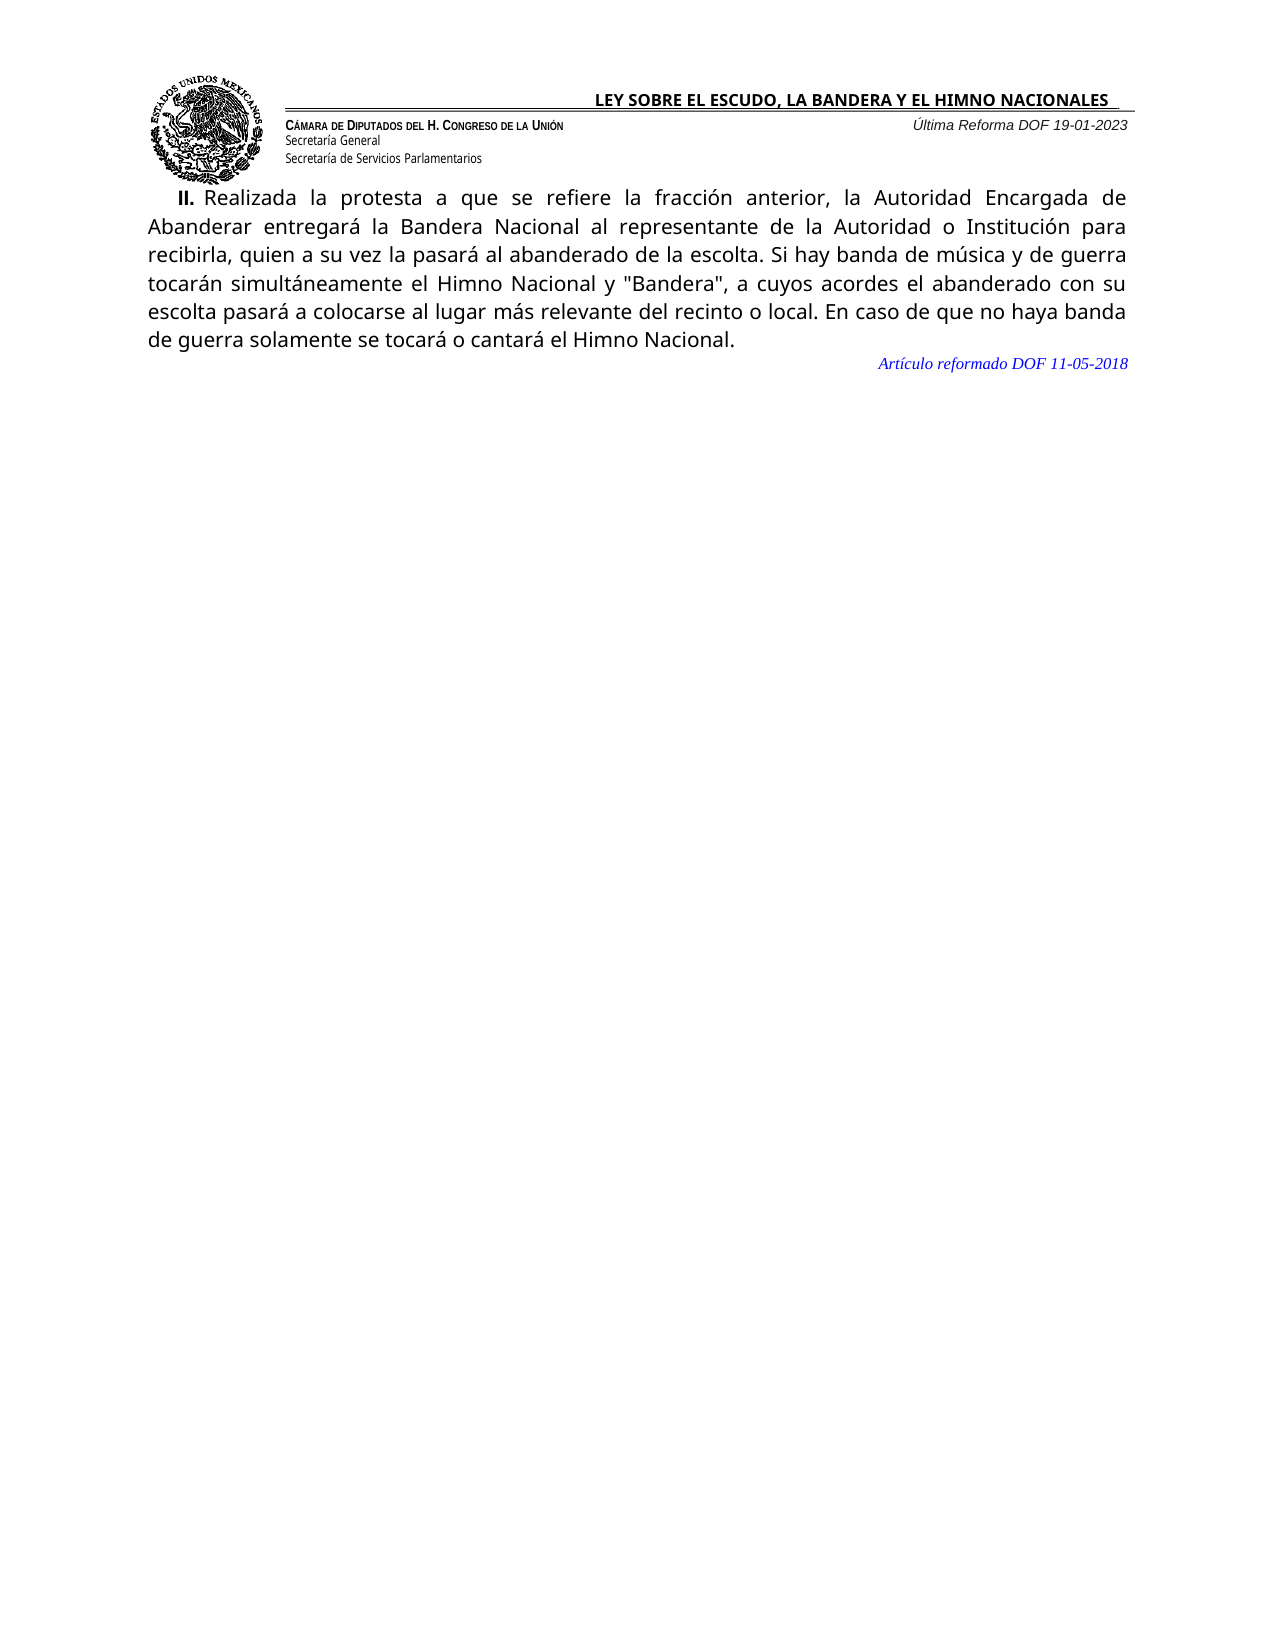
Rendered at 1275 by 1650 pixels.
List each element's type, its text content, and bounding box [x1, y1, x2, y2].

text Artículo reformado DOF 11-05-2018 [135, 354, 1128, 373]
picture [150, 75, 263, 183]
list Realizada la protesta a que se refiere la fracción anterior, la Autoridad Encargada de Abanderar entregará la Bandera Nacional al representante de la Autoridad o Institución para recibirla, quien a su vez la pasará al abanderado de la escolta. Si hay banda de música y de guerra tocarán simultáneamente el Himno Nacional y "Bandera", a cuyos acordes el abanderado con su escolta pasará a colocarse al lugar más relevante del recinto o local. En caso de que no haya banda de guerra solamente se tocará o cantará el Himno Nacional. [148, 183, 1128, 354]
